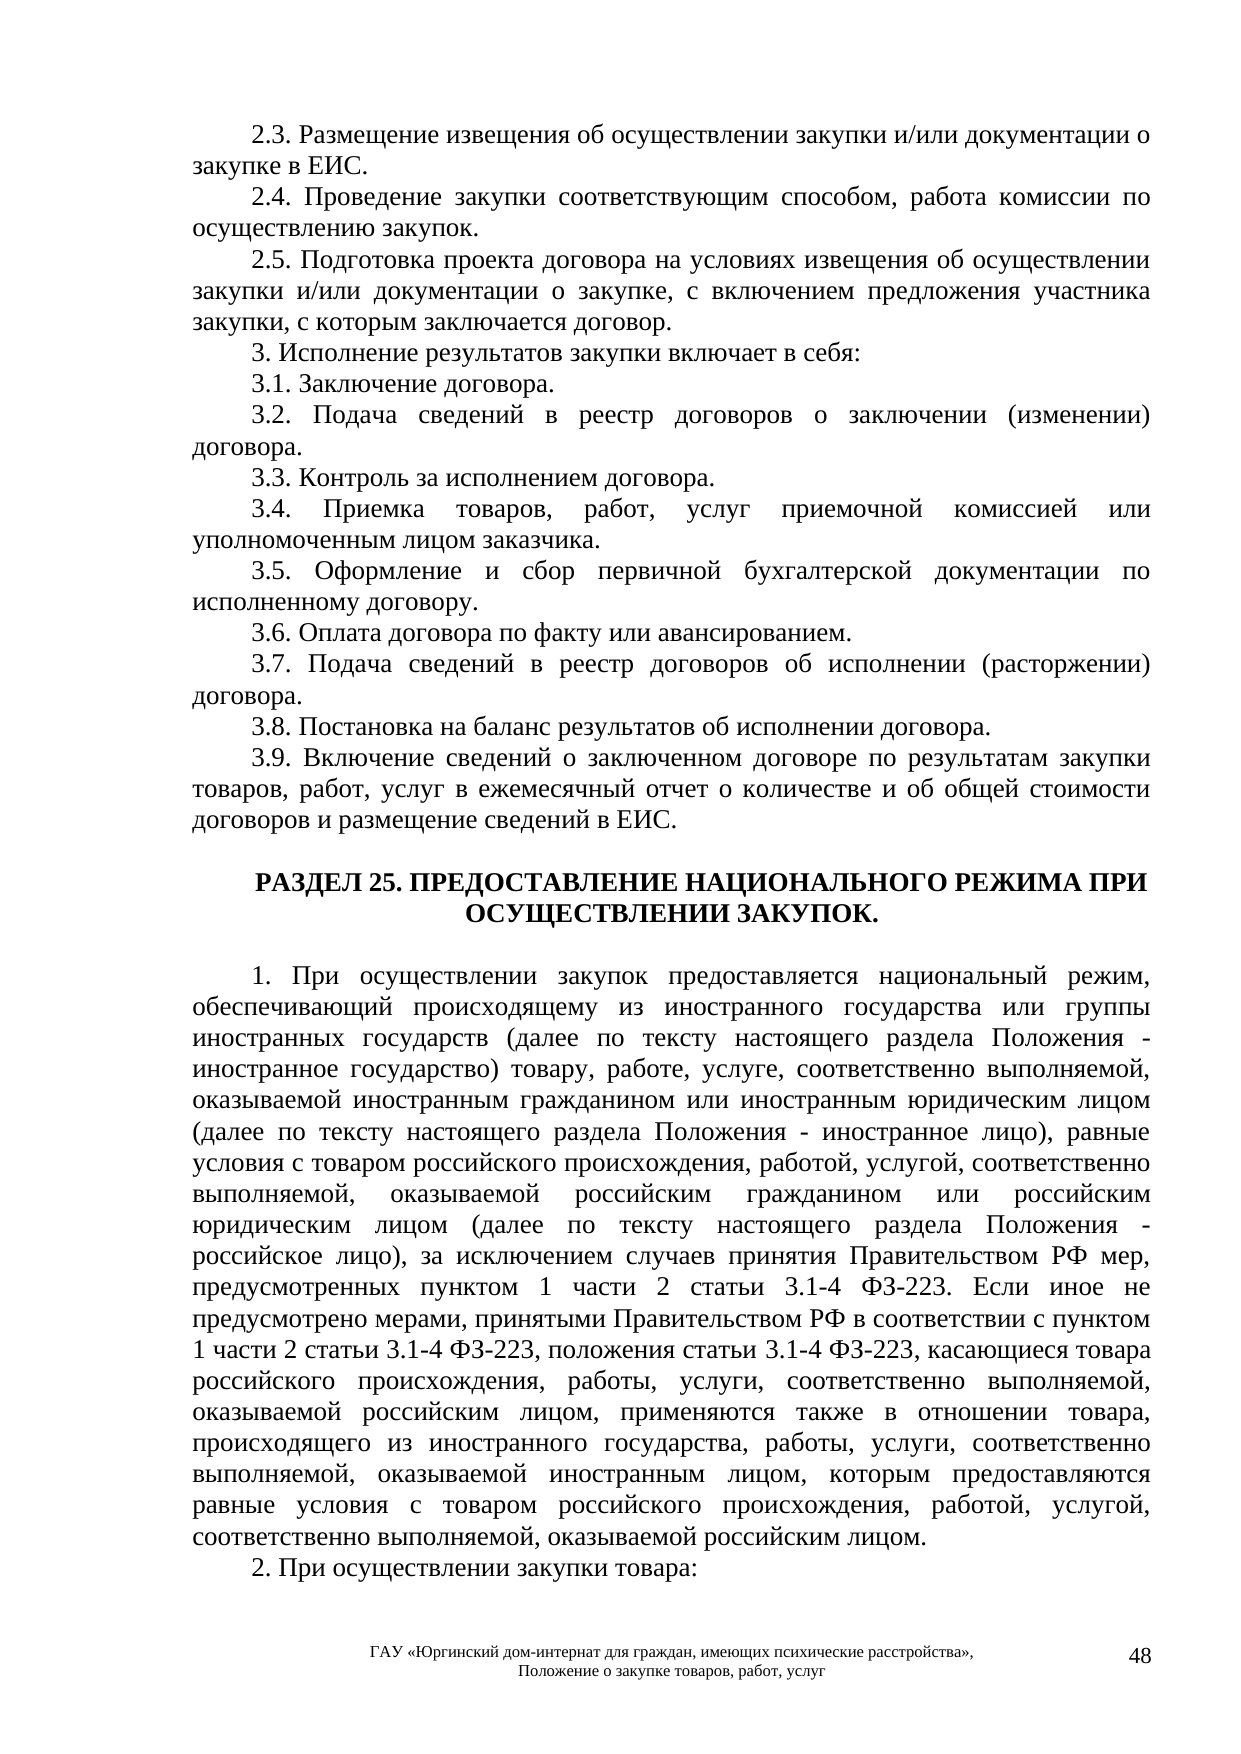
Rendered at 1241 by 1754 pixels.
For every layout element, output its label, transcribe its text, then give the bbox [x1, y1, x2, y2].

text 2. При осуществлении закупки товара: [192, 1551, 1152, 1582]
text 3.4. Приемка товаров, работ, услуг приемочной комиссией или уполномоченным лицом заказчика. [192, 492, 1152, 554]
text 3.7. Подача сведений в реестр договоров об исполнении (расторжении) договора. [192, 648, 1152, 710]
text 1. При осуществлении закупок предоставляется национальный режим, обеспечивающий происходящему из иностранного государства или группы иностранных государств (далее по тексту настоящего раздела Положения - иностранное государство) товару, работе, услуге, соответственно выполняемой, оказываемой иностранным гражданином или иностранным юридическим лицом (далее по тексту настоящего раздела Положения - иностранное лицо), равные условия с товаром российского происхождения, работой, услугой, соответственно выполняемой, оказываемой российским гражданином или российским юридическим лицом (далее по тексту настоящего раздела Положения - российское лицо), за исключением случаев принятия Правительством РФ мер, предусмотренных пунктом 1 части 2 статьи 3.1-4 ФЗ-223. Если иное не предусмотрено мерами, принятыми Правительством РФ в соответствии с пунктом 1 части 2 статьи 3.1-4 ФЗ-223, положения статьи 3.1-4 ФЗ-223, касающиеся товара российского происхождения, работы, услуги, соответственно выполняемой, оказываемой российским лицом, применяются также в отношении товара, происходящего из иностранного государства, работы, услуги, соответственно выполняемой, оказываемой иностранным лицом, которым предоставляются равные условия с товаром российского происхождения, работой, услугой, соответственно выполняемой, оказываемой российским лицом. [192, 959, 1152, 1551]
text 2.4. Проведение закупки соответствующим способом, работа комиссии по осуществлению закупок. [192, 180, 1152, 243]
text 2.3. Размещение извещения об осуществлении закупки и/или документации о закупке в ЕИС. [192, 118, 1152, 180]
text 3.1. Заключение договора. [192, 367, 1152, 398]
text 3. Исполнение результатов закупки включает в себя: [192, 336, 1152, 367]
text 3.5. Оформление и сбор первичной бухгалтерской документации по исполненному договору. [192, 554, 1152, 616]
text 3.2. Подача сведений в реестр договоров о заключении (изменении) договора. [192, 398, 1152, 461]
text РАЗДЕЛ 25. ПРЕДОСТАВЛЕНИЕ НАЦИОНАЛЬНОГО РЕЖИМА ПРИ ОСУЩЕСТВЛЕНИИ ЗАКУПОК. [192, 866, 1152, 928]
text 3.9. Включение сведений о заключенном договоре по результатам закупки товаров, работ, услуг в ежемесячный отчет о количестве и об общей стоимости договоров и размещение сведений в ЕИС. [192, 741, 1152, 834]
text 3.8. Постановка на баланс результатов об исполнении договора. [192, 710, 1152, 741]
text 2.5. Подготовка проекта договора на условиях извещения об осуществлении закупки и/или документации о закупке, с включением предложения участника закупки, с которым заключается договор. [192, 243, 1152, 336]
text 3.3. Контроль за исполнением договора. [192, 461, 1152, 492]
text 3.6. Оплата договора по факту или авансированием. [192, 616, 1152, 648]
